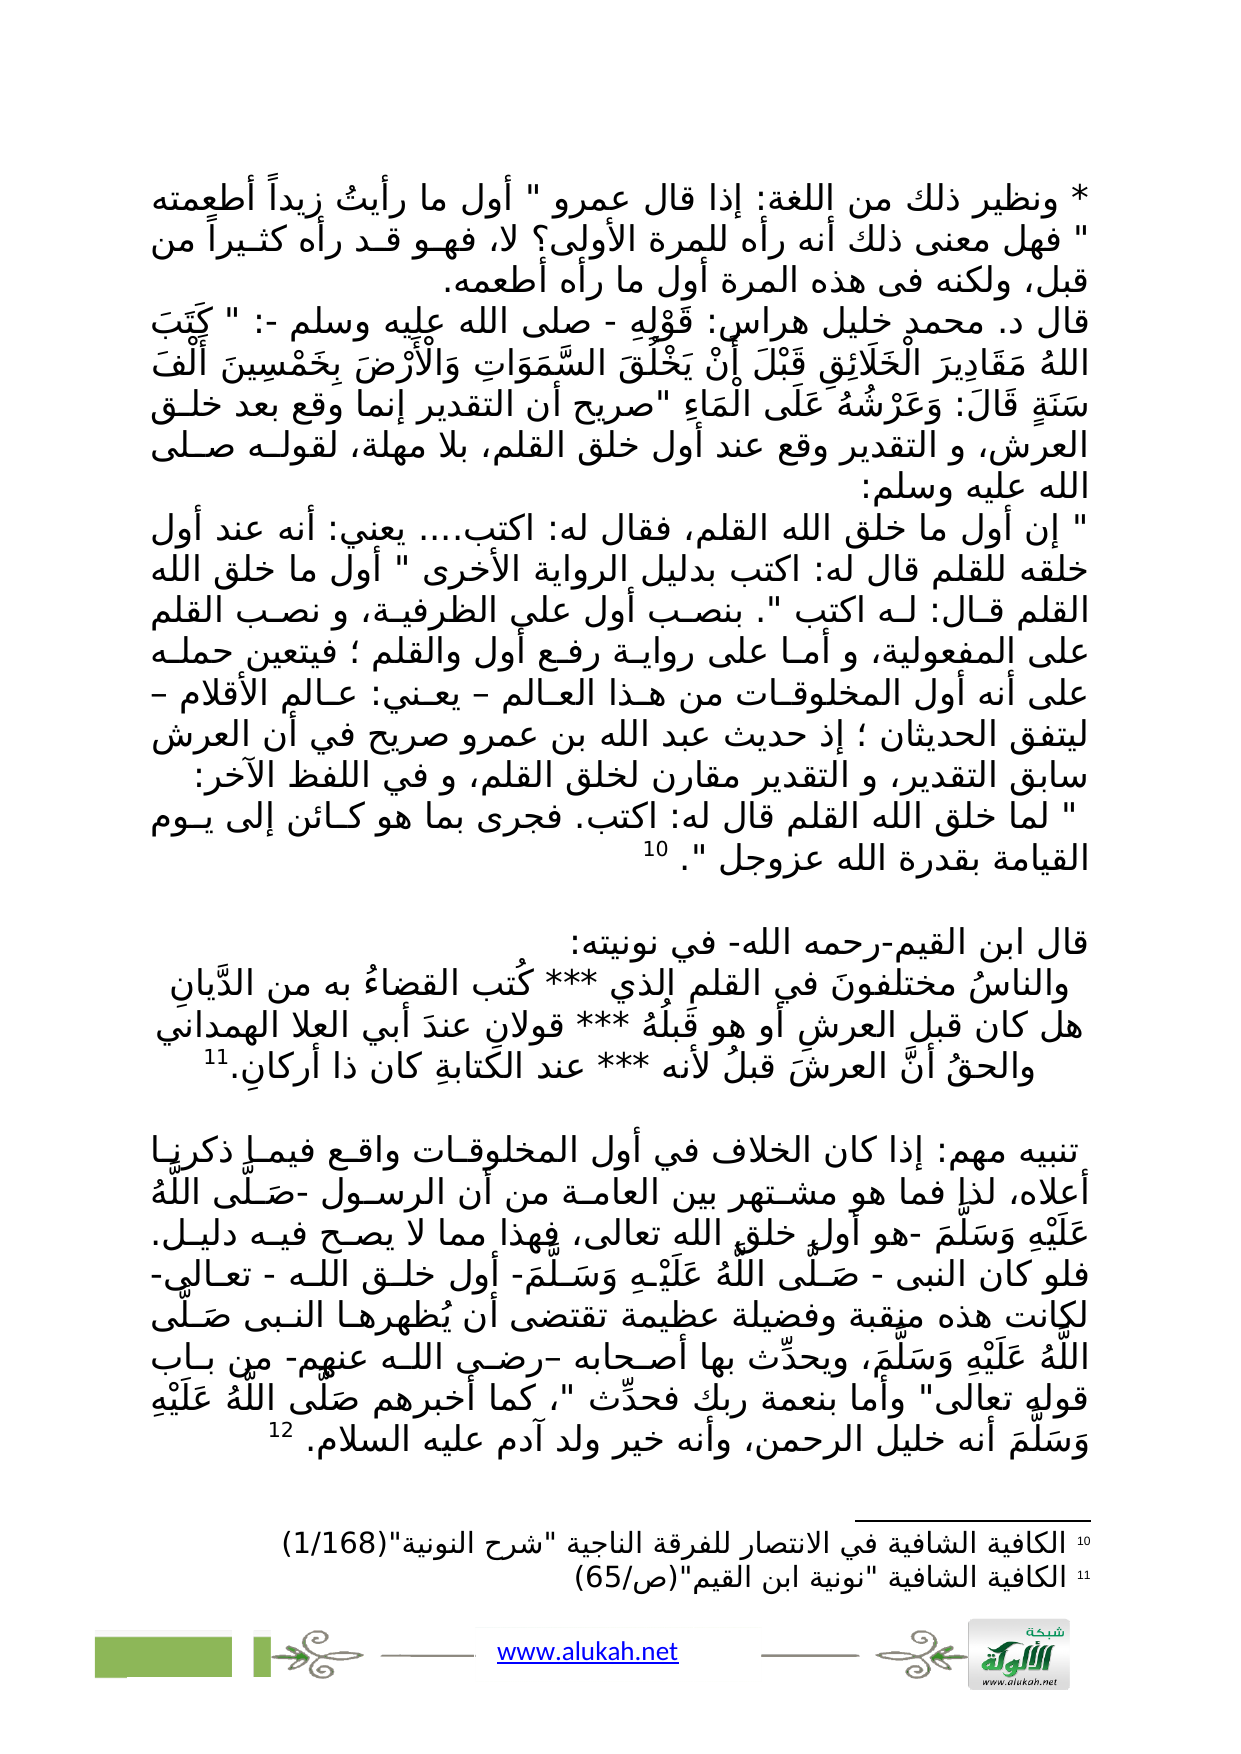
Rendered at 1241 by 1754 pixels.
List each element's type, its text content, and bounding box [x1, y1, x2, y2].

text والناسُ مختلفونَ في القلمِ الذي *** كُتب القضاءُ به من الدَّيانِ [150, 963, 1090, 1004]
text * ونظير ذلك من اللغة: إذا قال عمرو " أول ما رأيتُ زيداً أطعمته " فهل معنى ذلك أنه رأه للمرة الأولى؟ لا، فهو قد رأه كثيراً من قبل، ولكنه فى هذه المرة أول ما رأه أطعمه. [150, 177, 1090, 301]
text قال ابن القيم-رحمه الله- في نونيته: [150, 922, 1090, 963]
text " إن أول ما خلق الله القلم، فقال له: اكتب.... يعني: أنه عند أول خلقه للقلم قال له: اكتب بدليل الرواية الأخرى " أول ما خلق الله القلم قال: له اكتب ". بنصب أول على الظرفية، و نصب القلم على المفعولية، و أما على رواية رفع أول والقلم ؛ فيتعين حمله على أنه أول المخلوقات من هذا العالم – يعني: عالم الأقلام – ليتفق الحديثان ؛ إذ حديث عبد الله بن عمرو صريح في أن العرش سابق التقدير، و التقدير مقارن لخلق القلم، و في اللفظ الآخر: [150, 507, 1090, 796]
text والحقُ أنَّ العرشَ قبلُ لأنه *** عند الكتابةِ كان ذا أركانِ. [150, 1045, 1090, 1087]
picture [94, 1615, 1100, 1705]
text تنبيه مهم: إذا كان الخلاف في أول المخلوقات واقع فيما ذكرنا أعلاه، لذا فما هو مشتهر بين العامة من أن الرسول -صَلَّى اللَّهُ عَلَيْهِ وَسَلَّمَ -هو أول خلق الله تعالى، فهذا مما لا يصح فيه دليل. فلو كان النبى - صَلَّى اللَّهُ عَلَيْهِ وَسَلَّمَ- أول خلق الله - تعالى- لكانت هذه منقبة وفضيلة عظيمة تقتضى أن يُظهرها النبى صَلَّى اللَّهُ عَلَيْهِ وَسَلَّمَ، ويحدِّث بها أصحابه –رضى الله عنهم- من باب قوله تعالى" وأما بنعمة ربك فحدِّث "، كما أخبرهم صَلَّى اللَّهُ عَلَيْهِ وَسَلَّمَ أنه خليل الرحمن، وأنه خير ولد آدم عليه السلام. [150, 1130, 1090, 1460]
text قال د. محمد خليل هراس: قَوْلِهِ - صلى الله عليه وسلم -: " كَتَبَ اللهُ مَقَادِيرَ الْخَلَائِقِ قَبْلَ أَنْ يَخْلُقَ السَّمَوَاتِ وَالْأَرْضَ بِخَمْسِينَ أَلْفَ سَنَةٍ قَالَ: وَعَرْشُهُ عَلَى الْمَاءِ "صريح أن التقدير إنما وقع بعد خلق العرش، و التقدير وقع عند أول خلق القلم، بلا مهلة، لقوله صلى الله عليه وسلم: [150, 301, 1090, 507]
text " لما خلق الله القلم قال له: اكتب. فجرى بما هو كائن إلى يوم القيامة بقدرة الله عزوجل ". [150, 796, 1090, 878]
text هل كان قبل العرشِ أو هو قبلُهُ *** قولانِ عندَ أبي العلا الهمداني [150, 1004, 1090, 1045]
